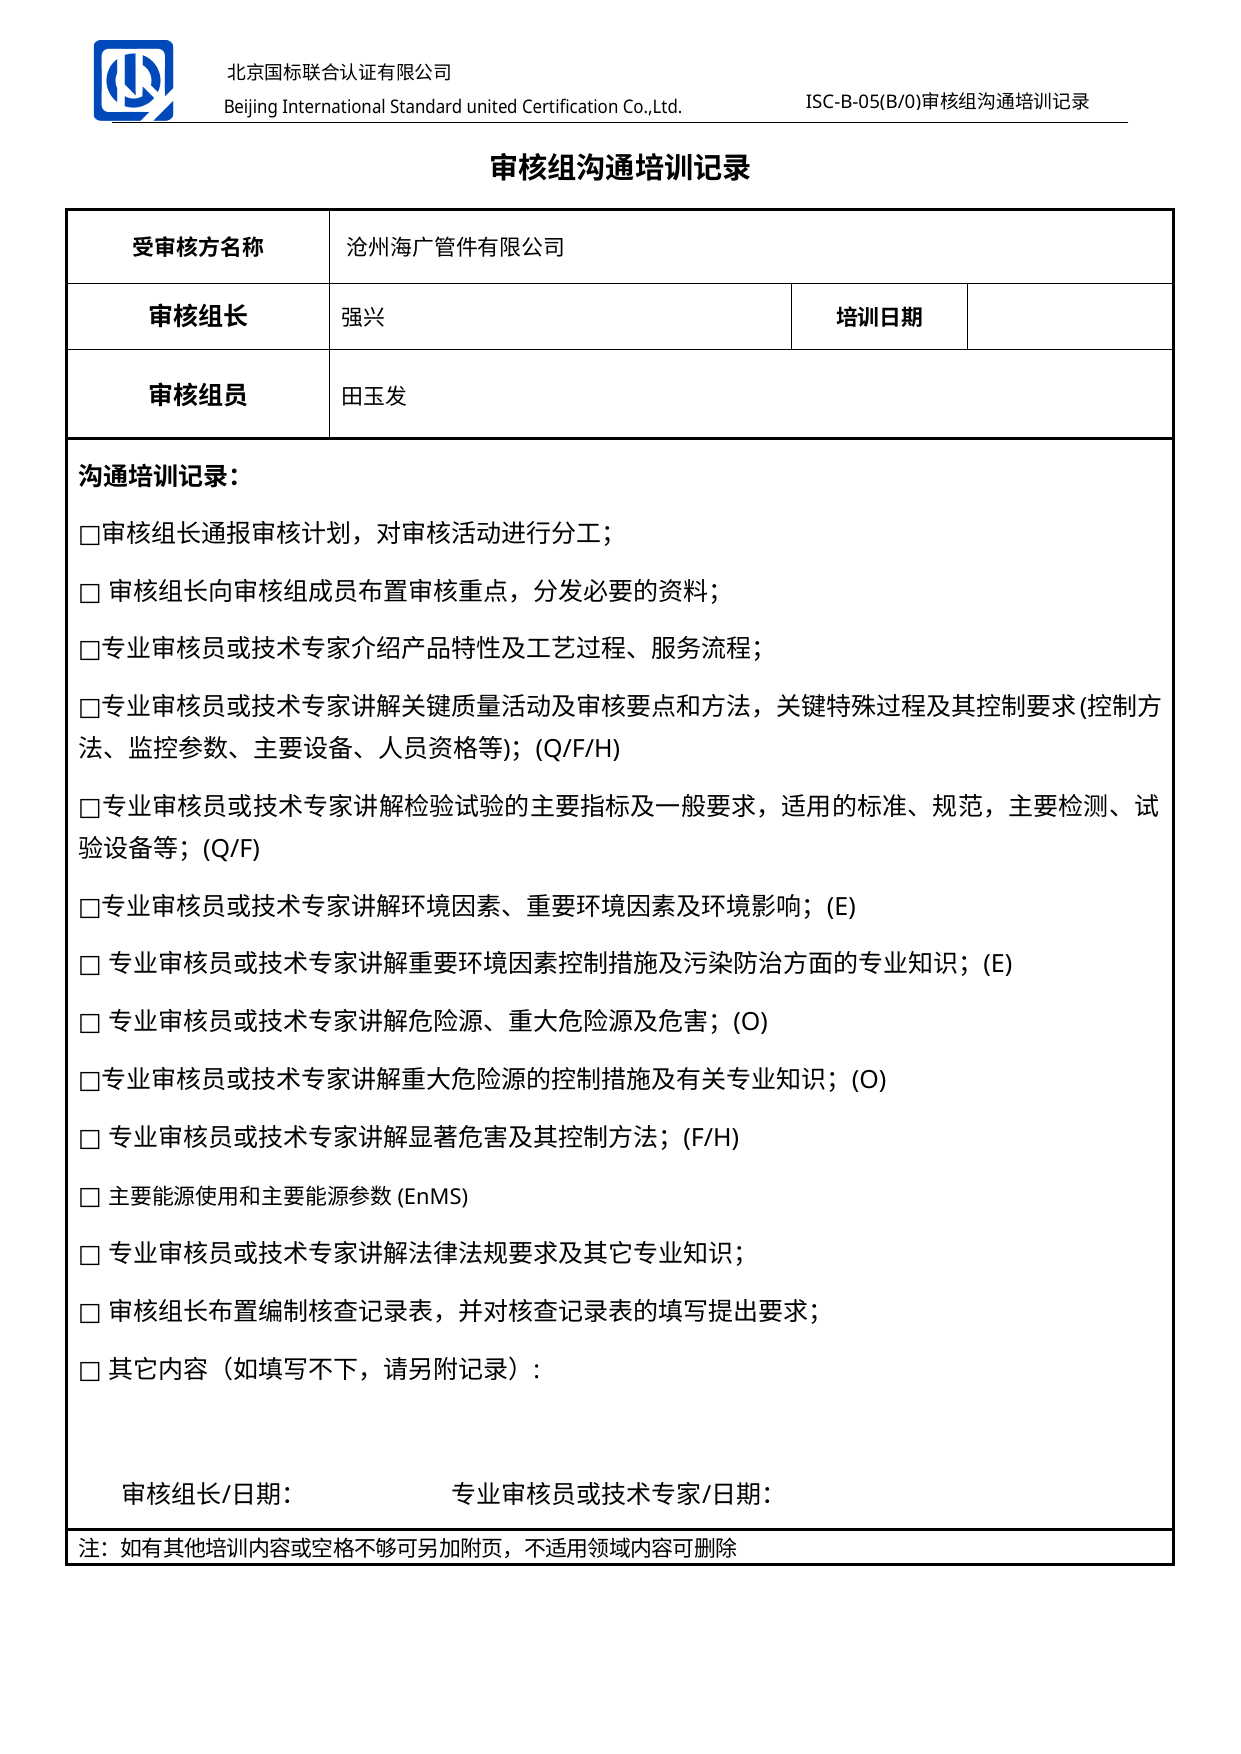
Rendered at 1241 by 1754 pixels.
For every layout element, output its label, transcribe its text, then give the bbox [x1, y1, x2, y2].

table_cell 沟通培训记录： □审核组长通报审核计划，对审核活动进行分工； □ 审核组长向审核组成员布置审核重点，分发必要的资料； □专业审核员或技术专家介绍产品特性及工艺过程、服务流程； □专业审核员或技术专家讲解关键质量活动及审核要点和方法，关键特殊过程及其控制要求(控制方法、监控参数、主要设备、人员资格等)；(Q/F/H) □专业审核员或技术专家讲解检验试验的主要指标及一般要求，适用的标准、规范，主要检测、试验设备等；(Q/F) □专业审核员或技术专家讲解环境因素、重要环境因素及环境影响；(E) □ 专业审核员或技术专家讲解重要环境因素控制措施及污染防治方面的专业知识；(E) □ 专业审核员或技术专家讲解危险源、重大危险源及危害；(O) □专业审核员或技术专家讲解重大危险源的控制措施及有关专业知识；(O) □ 专业审核员或技术专家讲解显著危害及其控制方法；(F/H) □ 主要能源使用和主要能源参数 (EnMS) □ 专业审核员或技术专家讲解法律法规要求及其它专业知识； □ 审核组长布置编制核查记录表，并对核查记录表的填写提出要求； □ 其它内容（如填写不下，请另附记录）: 审核组长/日期： 专业审核员或技术专家/日期： [68, 440, 1172, 1528]
table_header 沧州海广管件有限公司 [330, 211, 1172, 282]
table_header 受审核方名称 [68, 211, 329, 282]
table_cell 田玉发 [330, 350, 1172, 437]
table_cell 培训日期 [792, 284, 967, 349]
table_cell 强兴 [330, 284, 791, 349]
text 审核组沟通培训记录 [112, 144, 1128, 186]
table_cell 注：如有其他培训内容或空格不够可另加附页，不适用领域内容可删除 [68, 1531, 1172, 1563]
table_cell [968, 284, 1172, 349]
table_cell 审核组员 [68, 350, 329, 437]
table_cell 审核组长 [68, 284, 329, 349]
picture [93, 40, 174, 121]
